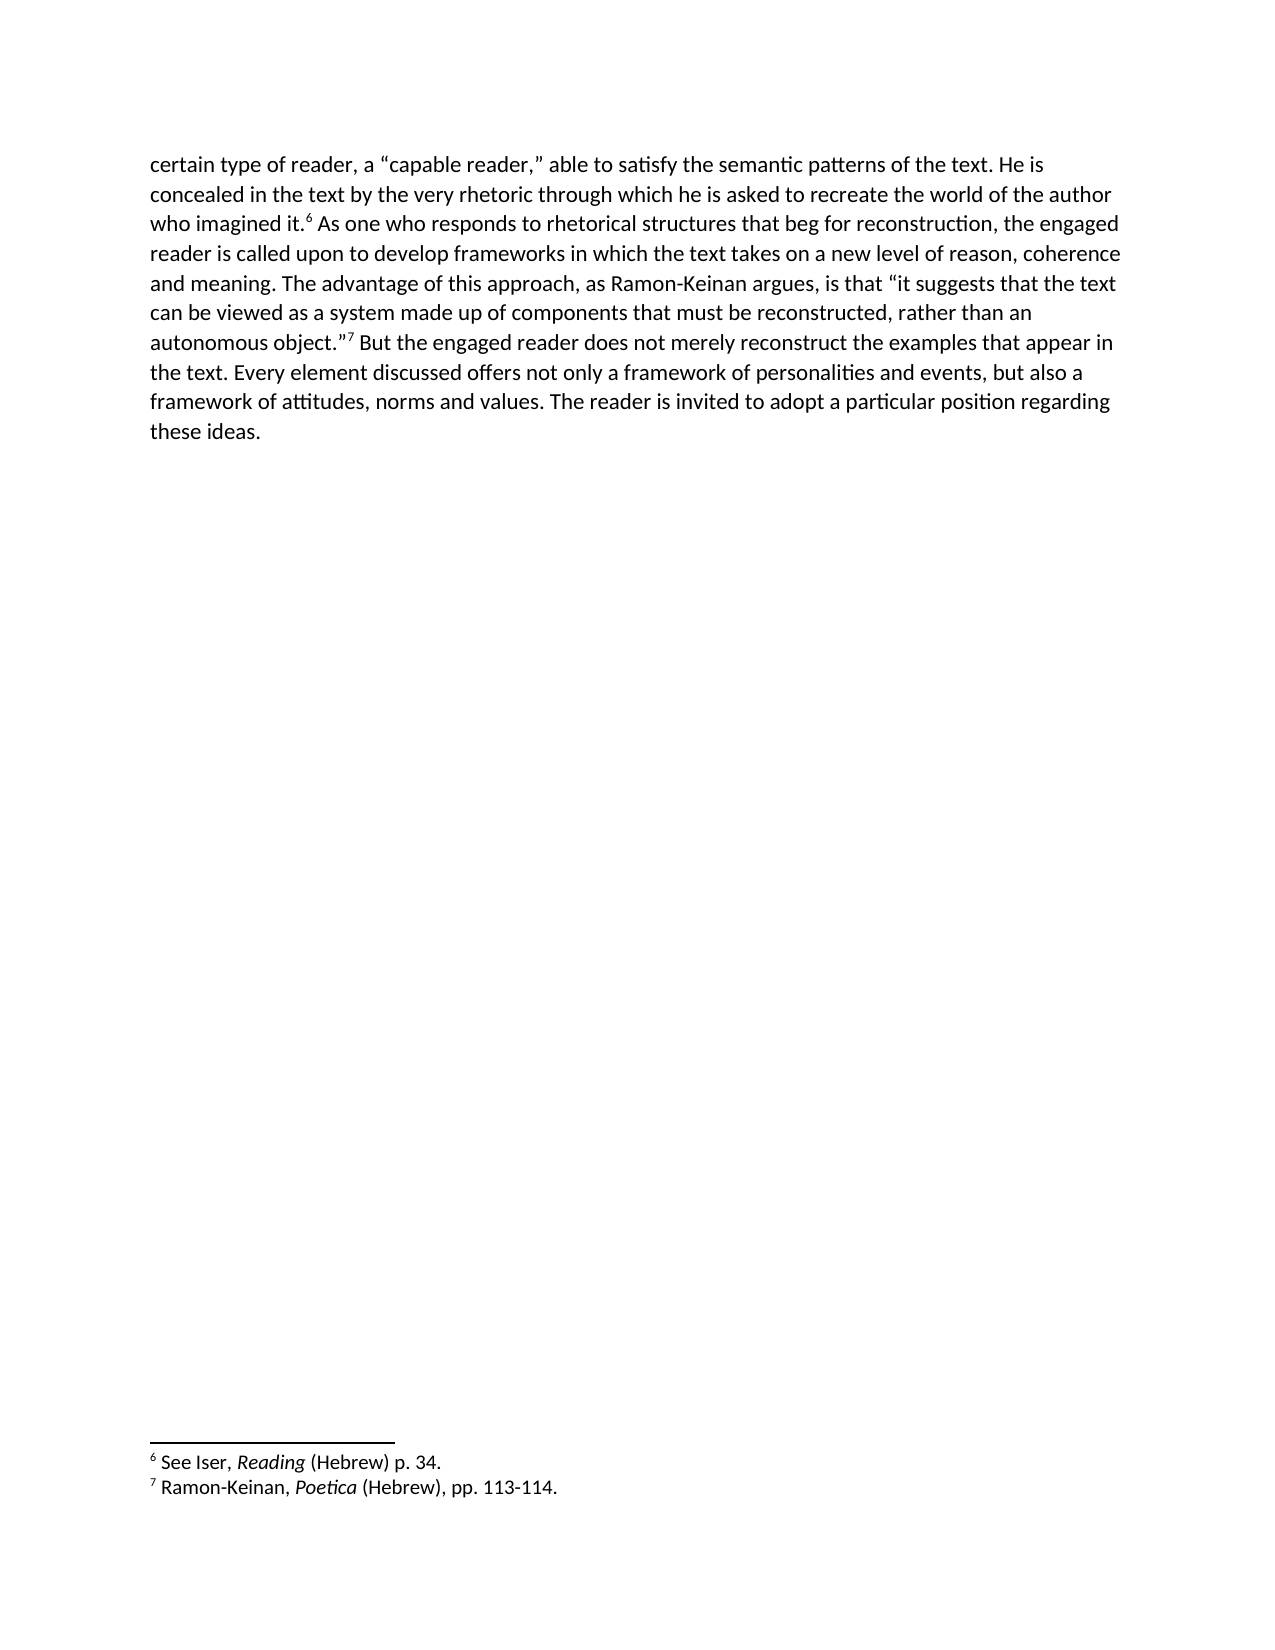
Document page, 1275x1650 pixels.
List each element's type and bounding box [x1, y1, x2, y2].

text [150, 150, 1125, 445]
